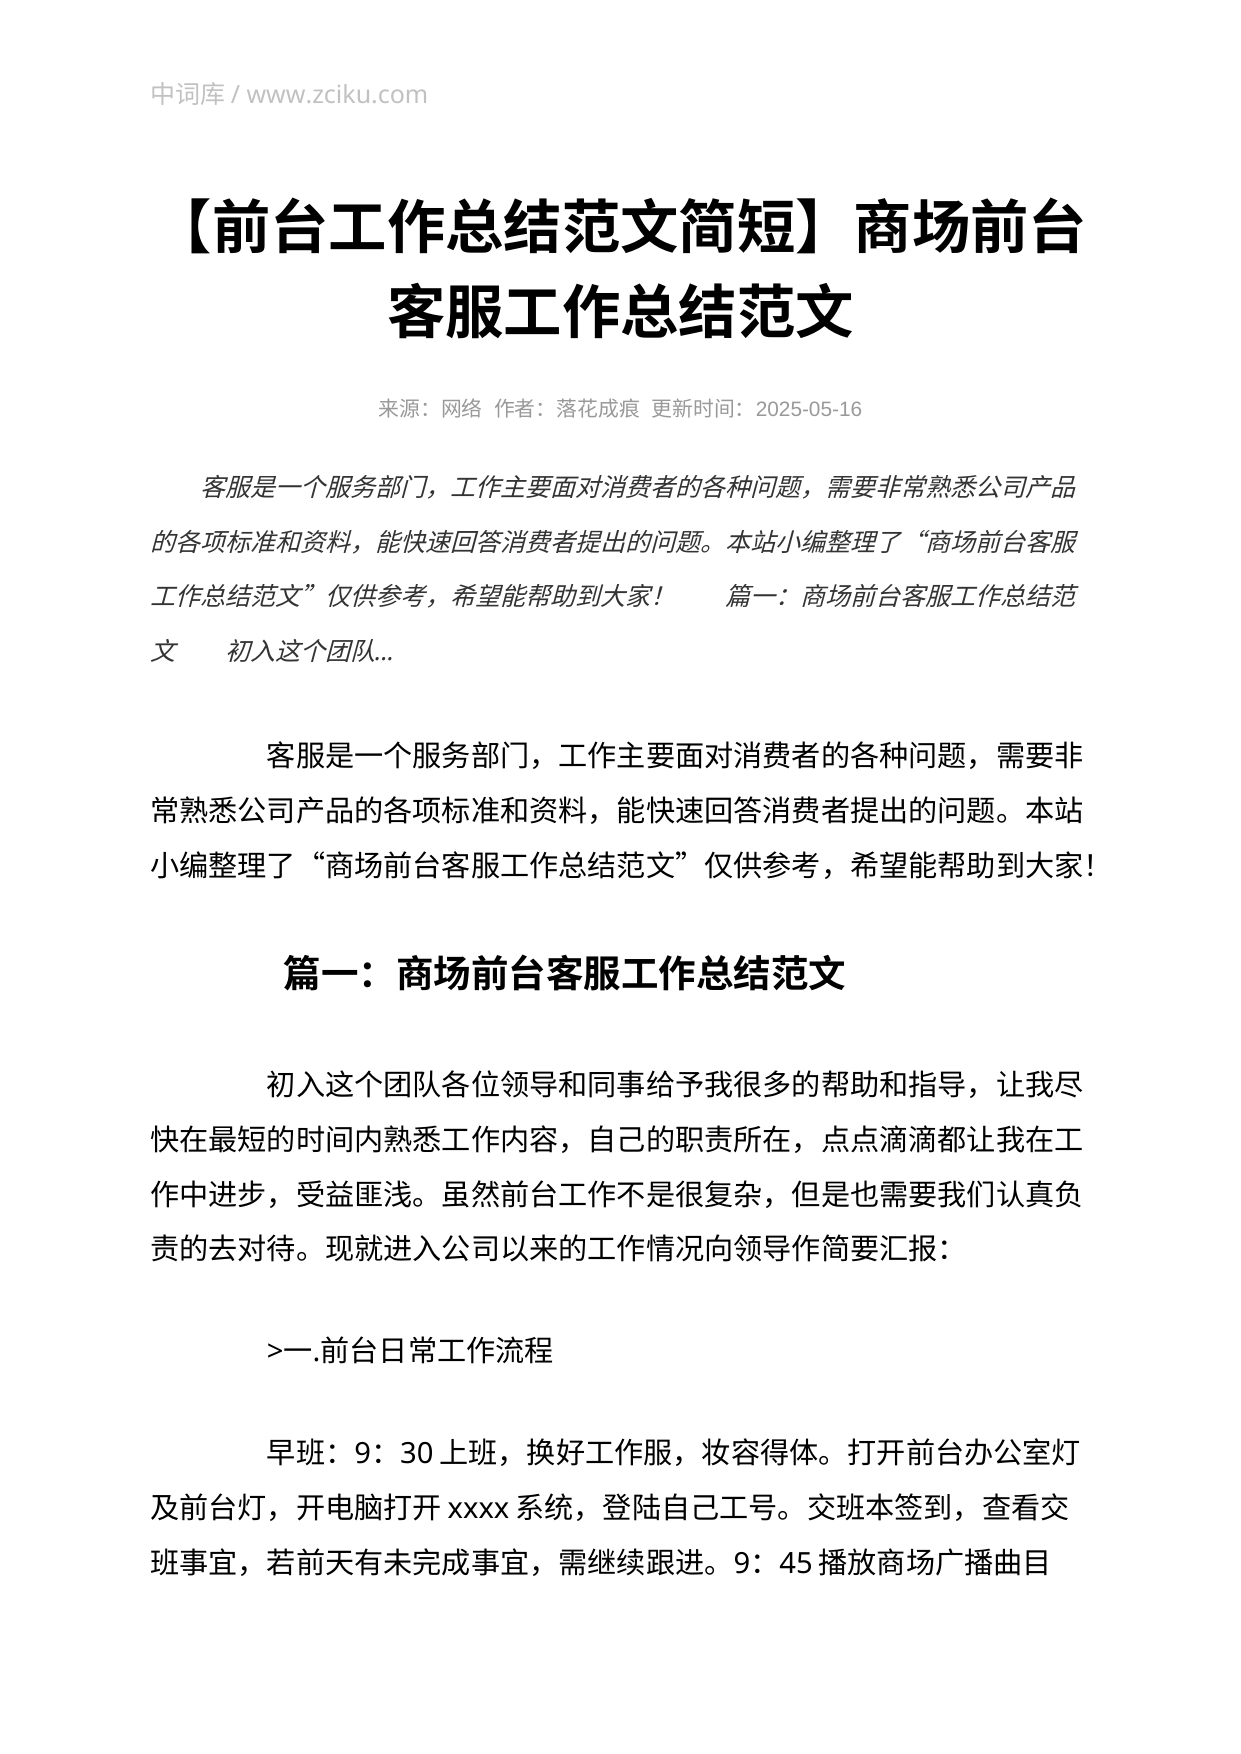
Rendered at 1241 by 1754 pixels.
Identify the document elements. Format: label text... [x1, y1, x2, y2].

text 篇一：商场前台客服工作总结范文 [150, 944, 1090, 998]
text 初入这个团队各位领导和同事给予我很多的帮助和指导，让我尽快在最短的时间内熟悉工作内容，自己的职责所在，点点滴滴都让我在工作中进步，受益匪浅。虽然前台工作不是很复杂，但是也需要我们认真负责的去对待。现就进入公司以来的工作情况向领导作简要汇报： [150, 1061, 1090, 1268]
text >一.前台日常工作流程 [150, 1328, 1090, 1370]
text 客服是一个服务部门，工作主要面对消费者的各种问题，需要非常熟悉公司产品的各项标准和资料，能快速回答消费者提出的问题。本站小编整理了“商场前台客服工作总结范文”仅供参考，希望能帮助到大家！ 篇一：商场前台客服工作总结范文 初入这个团队... [150, 468, 1090, 667]
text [150, 1430, 1090, 1582]
subtitle 【前台工作总结范文简短】商场前台客服工作总结范文 [150, 181, 1090, 350]
text 来源：网络 作者：落花成痕 更新时间：2025-05-16 [150, 397, 1090, 421]
text 客服是一个服务部门，工作主要面对消费者的各种问题，需要非常熟悉公司产品的各项标准和资料，能快速回答消费者提出的问题。本站小编整理了“商场前台客服工作总结范文”仅供参考，希望能帮助到大家！ [150, 732, 1090, 884]
